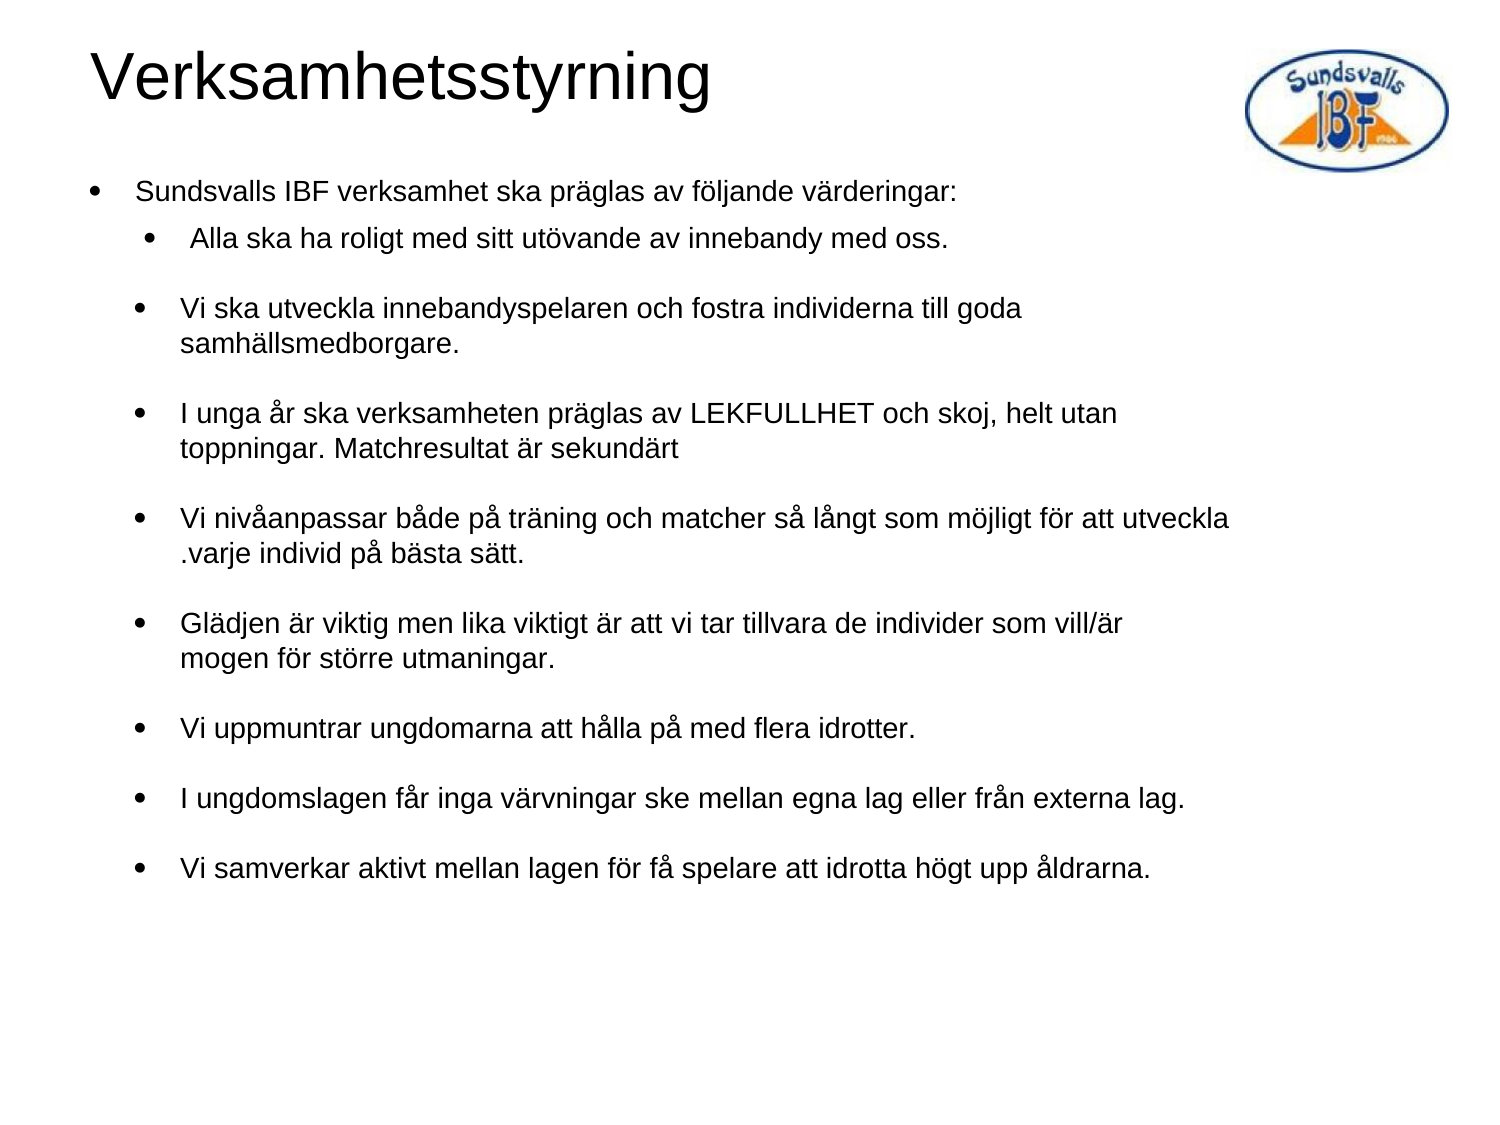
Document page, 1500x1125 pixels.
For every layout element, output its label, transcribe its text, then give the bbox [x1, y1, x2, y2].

list Glädjen är viktig men lika viktigt är att vi tar tillvara de individer som vill/är mogen för större utmaningar. [135, 606, 1125, 676]
list I unga år ska verksamheten präglas av LEKFULLHET och skoj, helt utan toppningar. Matchresultat är sekundärt [135, 396, 1500, 466]
table_header Verksamhetsstyrning Sundsvalls IBF verksamhet ska präglas av följande värderingar: Alla ska ha roligt med sitt utövande av innebandy med oss. [0, 47, 1244, 256]
picture [1243, 48, 1452, 176]
table_header [1244, 47, 1500, 256]
list Vi ska utveckla innebandyspelaren och fostra individerna till goda samhällsmedborgare. [135, 291, 1500, 361]
list Vi nivåanpassar både på träning och matcher så långt som möjligt för att utveckla .varje individ på bästa sätt. [135, 501, 1500, 571]
list I ungdomslagen får inga värvningar ske mellan egna lag eller från externa lag. [135, 781, 1500, 816]
list Vi samverkar aktivt mellan lagen för få spelare att idrotta högt upp åldrarna. [135, 851, 1500, 886]
list Vi uppmuntrar ungdomarna att hålla på med flera idrotter. [135, 709, 1500, 746]
